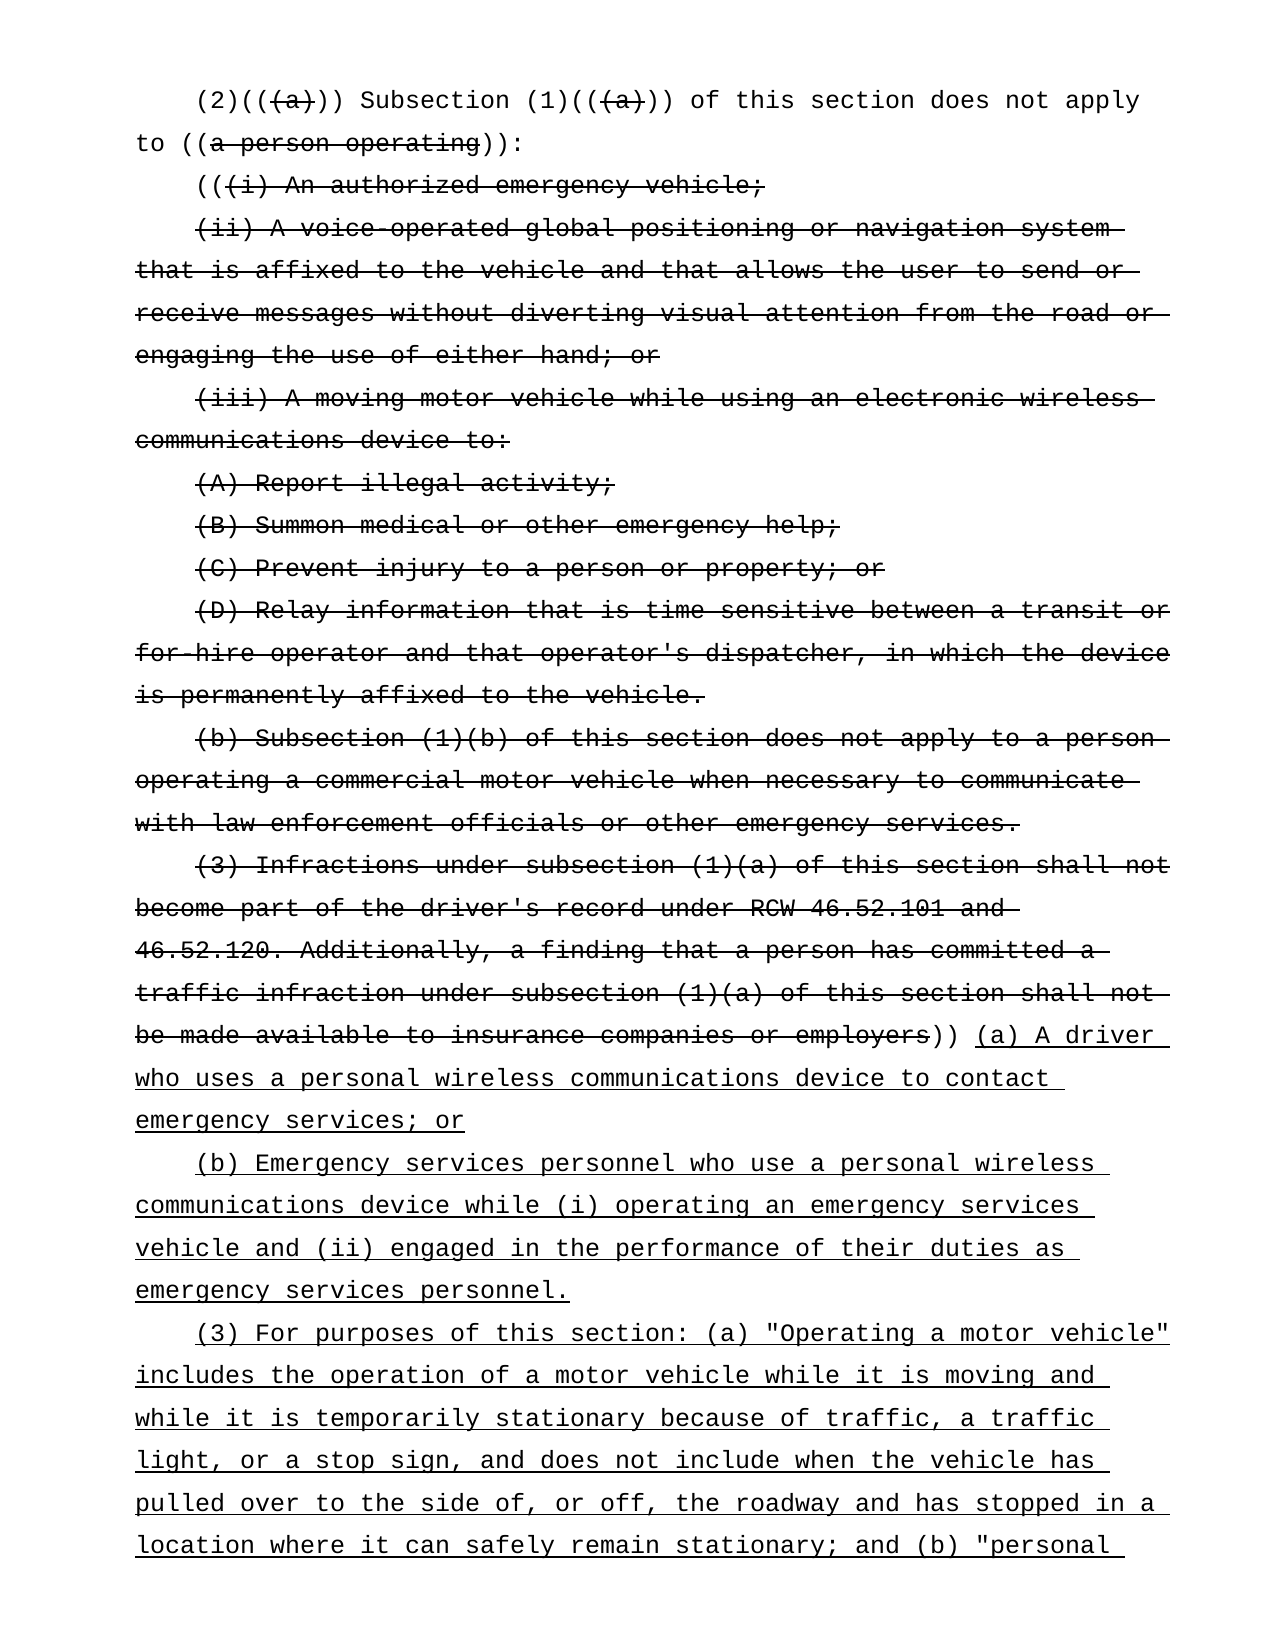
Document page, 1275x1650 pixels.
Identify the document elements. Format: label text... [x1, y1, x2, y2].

text (b) Subsection (1)(b) of this section does not apply to a person operating a commercial motor vehicle when necessary to communicate with law enforcement officials or other emergency services. [135, 712, 1170, 840]
text (ii) A voice-operated global positioning or navigation system that is affixed to the vehicle and that allows the user to send or receive messages without diverting visual attention from the road or engaging the use of either hand; or [135, 316, 1170, 372]
text (b) Emergency services personnel who use a personal wireless communications device while (i) operating an emergency services vehicle and (ii) engaged in the performance of their duties as emergency services personnel. [135, 1137, 1170, 1307]
text (ii) A voice-operated global positioning or navigation system that is affixed to the vehicle and that allows the user to send or receive messages without diverting visual attention from the road or engaging the use of either hand; or [135, 202, 1170, 314]
text (2)(((a))) Subsection (1)(((a))) of this section does not apply to ((a person operating)): [135, 75, 1170, 160]
text (((i) An authorized emergency vehicle; [135, 160, 1170, 202]
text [135, 1515, 1170, 1562]
text (D) Relay information that is time sensitive between a transit or for-hire operator and that operator's dispatcher, in which the device is permanently affixed to the vehicle. [135, 585, 1170, 654]
text (3) Infractions under subsection (1)(a) of this section shall not become part of the driver's record under RCW 46.52.101 and 46.52.120. Additionally, a finding that a person has committed a traffic infraction under subsection (1)(a) of this section shall not be made available to insurance companies or employers)) (a) A driver who uses a personal wireless communications device to contact emergency services; or [135, 996, 1170, 1137]
text (iii) A moving motor vehicle while using an electronic wireless communications device to: [135, 372, 1170, 457]
text (D) Relay information that is time sensitive between a transit or for-hire operator and that operator's dispatcher, in which the device is permanently affixed to the vehicle. [135, 656, 1170, 712]
text (A) Report illegal activity; [135, 457, 1170, 500]
text (C) Prevent injury to a person or property; or [135, 542, 1170, 585]
text (B) Summon medical or other emergency help; [135, 500, 1170, 542]
text (3) Infractions under subsection (1)(a) of this section shall not become part of the driver's record under RCW 46.52.101 and 46.52.120. Additionally, a finding that a person has committed a traffic infraction under subsection (1)(a) of this section shall not be made available to insurance companies or employers)) (a) A driver who uses a personal wireless communications device to contact emergency services; or [135, 840, 1170, 994]
